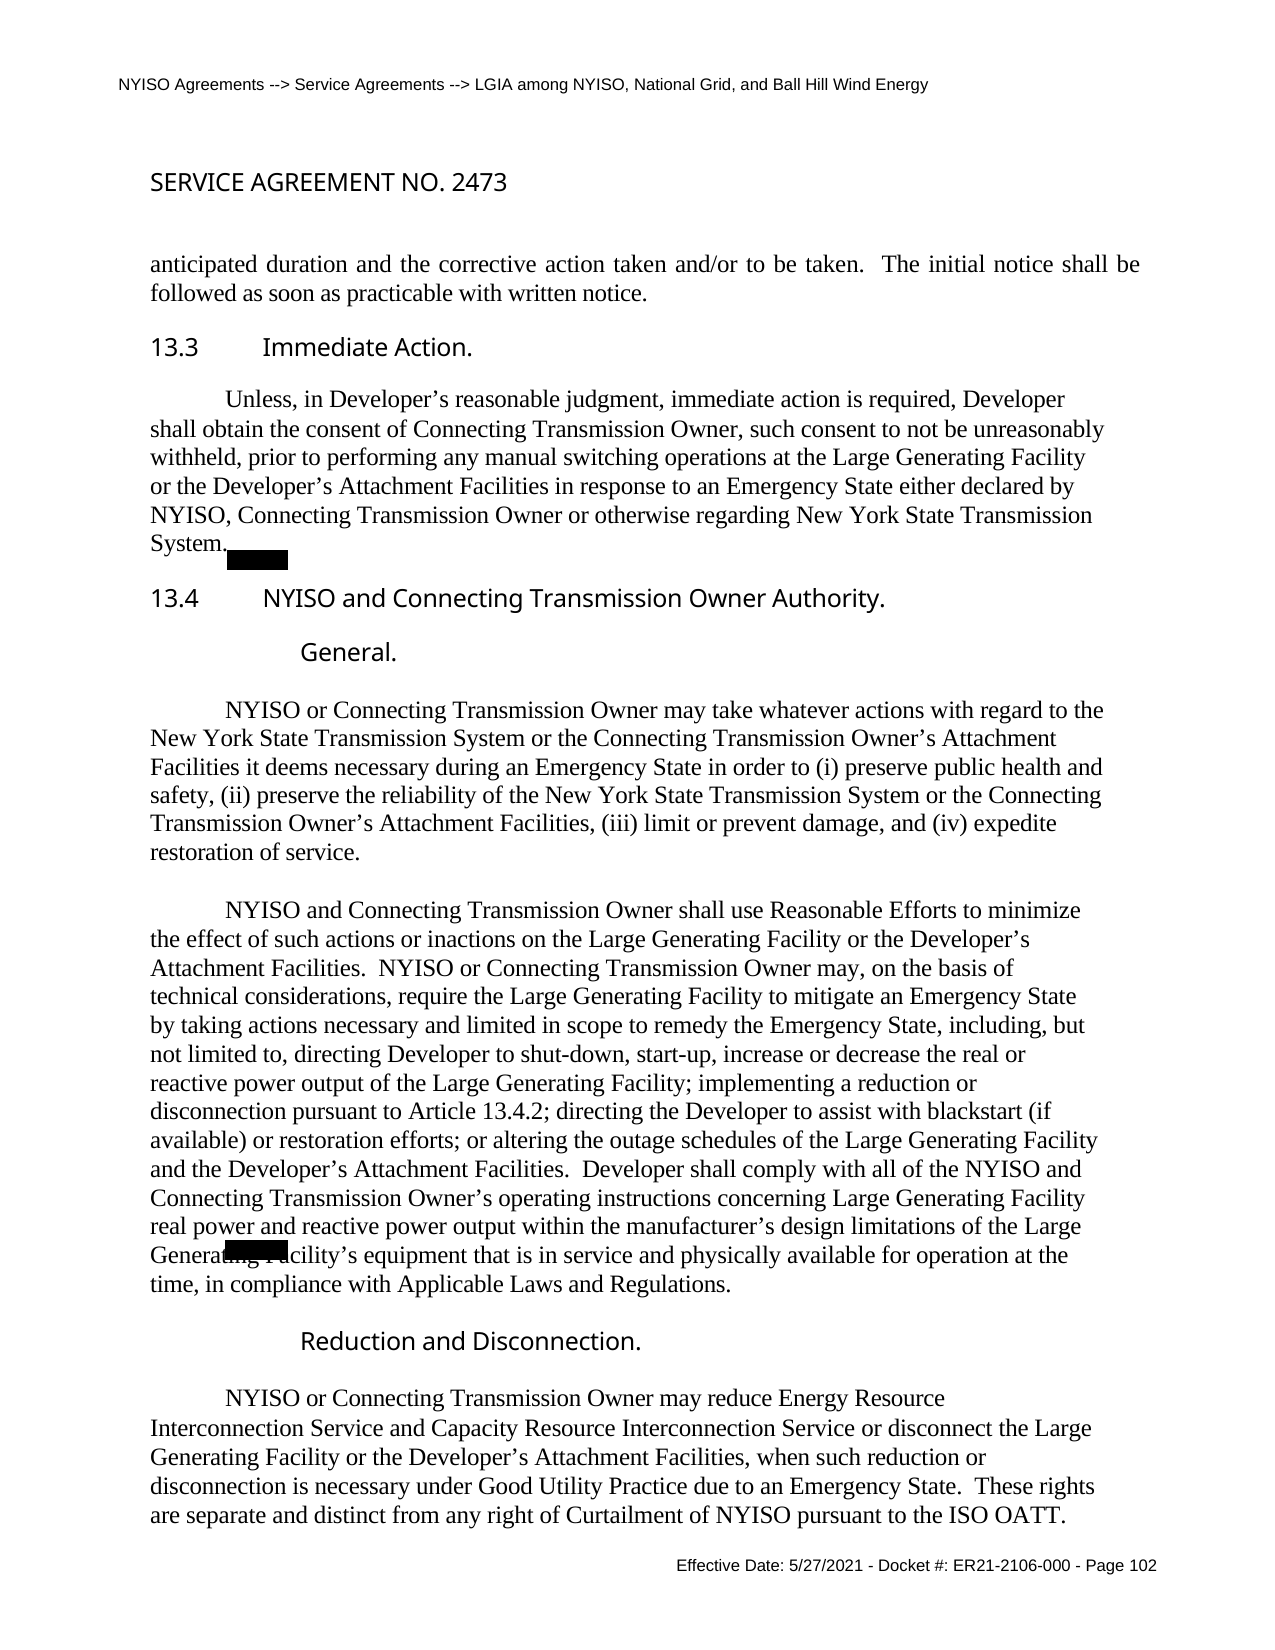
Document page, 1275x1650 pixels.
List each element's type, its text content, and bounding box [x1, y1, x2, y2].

text General. [150, 639, 1275, 668]
text Unless, in Developer’s reasonable judgment, immediate action is required, Developer [225, 385, 1275, 414]
text 13.4 NYISO and Connecting Transmission Owner Authority. [150, 584, 1275, 613]
text SERVICE AGREEMENT NO. 2473 [150, 168, 1275, 197]
text anticipated duration and the corrective action taken and/or to be taken. The initial notice shall be followed as soon as practicable with written notice. [150, 249, 1141, 307]
text shall obtain the consent of Connecting Transmission Owner, such consent to not be unreasonably withheld, prior to performing any manual switching operations at the Large Generating Facility or the Developer’s Attachment Facilities in response to an Emergency State either declared by NYISO, Connecting Transmission Owner or otherwise regarding New York State Transmission System. [150, 414, 1143, 557]
picture [227, 557, 288, 570]
text 13.3 Immediate Action. [150, 333, 1275, 362]
text Reduction and Disconnection. [300, 1328, 1275, 1356]
text NYISO or Connecting Transmission Owner may reduce Energy Resource [225, 1384, 1275, 1413]
text NYISO and Connecting Transmission Owner shall use Reasonable Efforts to minimize the effect of such actions or inactions on the Large Generating Facility or the Developer’s Attachment Facilities. NYISO or Connecting Transmission Owner may, on the basis of technical considerations, require the Large Generating Facility to mitigate an Emergency State by taking actions necessary and limited in scope to remedy the Emergency State, including, but not limited to, directing Developer to shut-down, start-up, increase or decrease the real or reactive power output of the Large Generating Facility; implementing a reduction or disconnection pursuant to Article 13.4.2; directing the Developer to assist with blackstart (if available) or restoration efforts; or altering the outage schedules of the Large Generating Facility and the Developer’s Attachment Facilities. Developer shall comply with all of the NYISO and Connecting Transmission Owner’s operating instructions concerning Large Generating Facility real power and reactive power output within the manufacturer’s design limitations of the Large Generating Facility’s equipment that is in service and physically available for operation at the time, in compliance with Applicable Laws and Regulations. [150, 896, 1138, 1298]
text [150, 1413, 1135, 1529]
text NYISO or Connecting Transmission Owner may take whatever actions with regard to the New York State Transmission System or the Connecting Transmission Owner’s Attachment Facilities it deems necessary during an Emergency State in order to (i) preserve public health and safety, (ii) preserve the reliability of the New York State Transmission System or the Connecting Transmission Owner’s Attachment Facilities, (iii) limit or prevent damage, and (iv) expedite restoration of service. [150, 696, 1142, 866]
